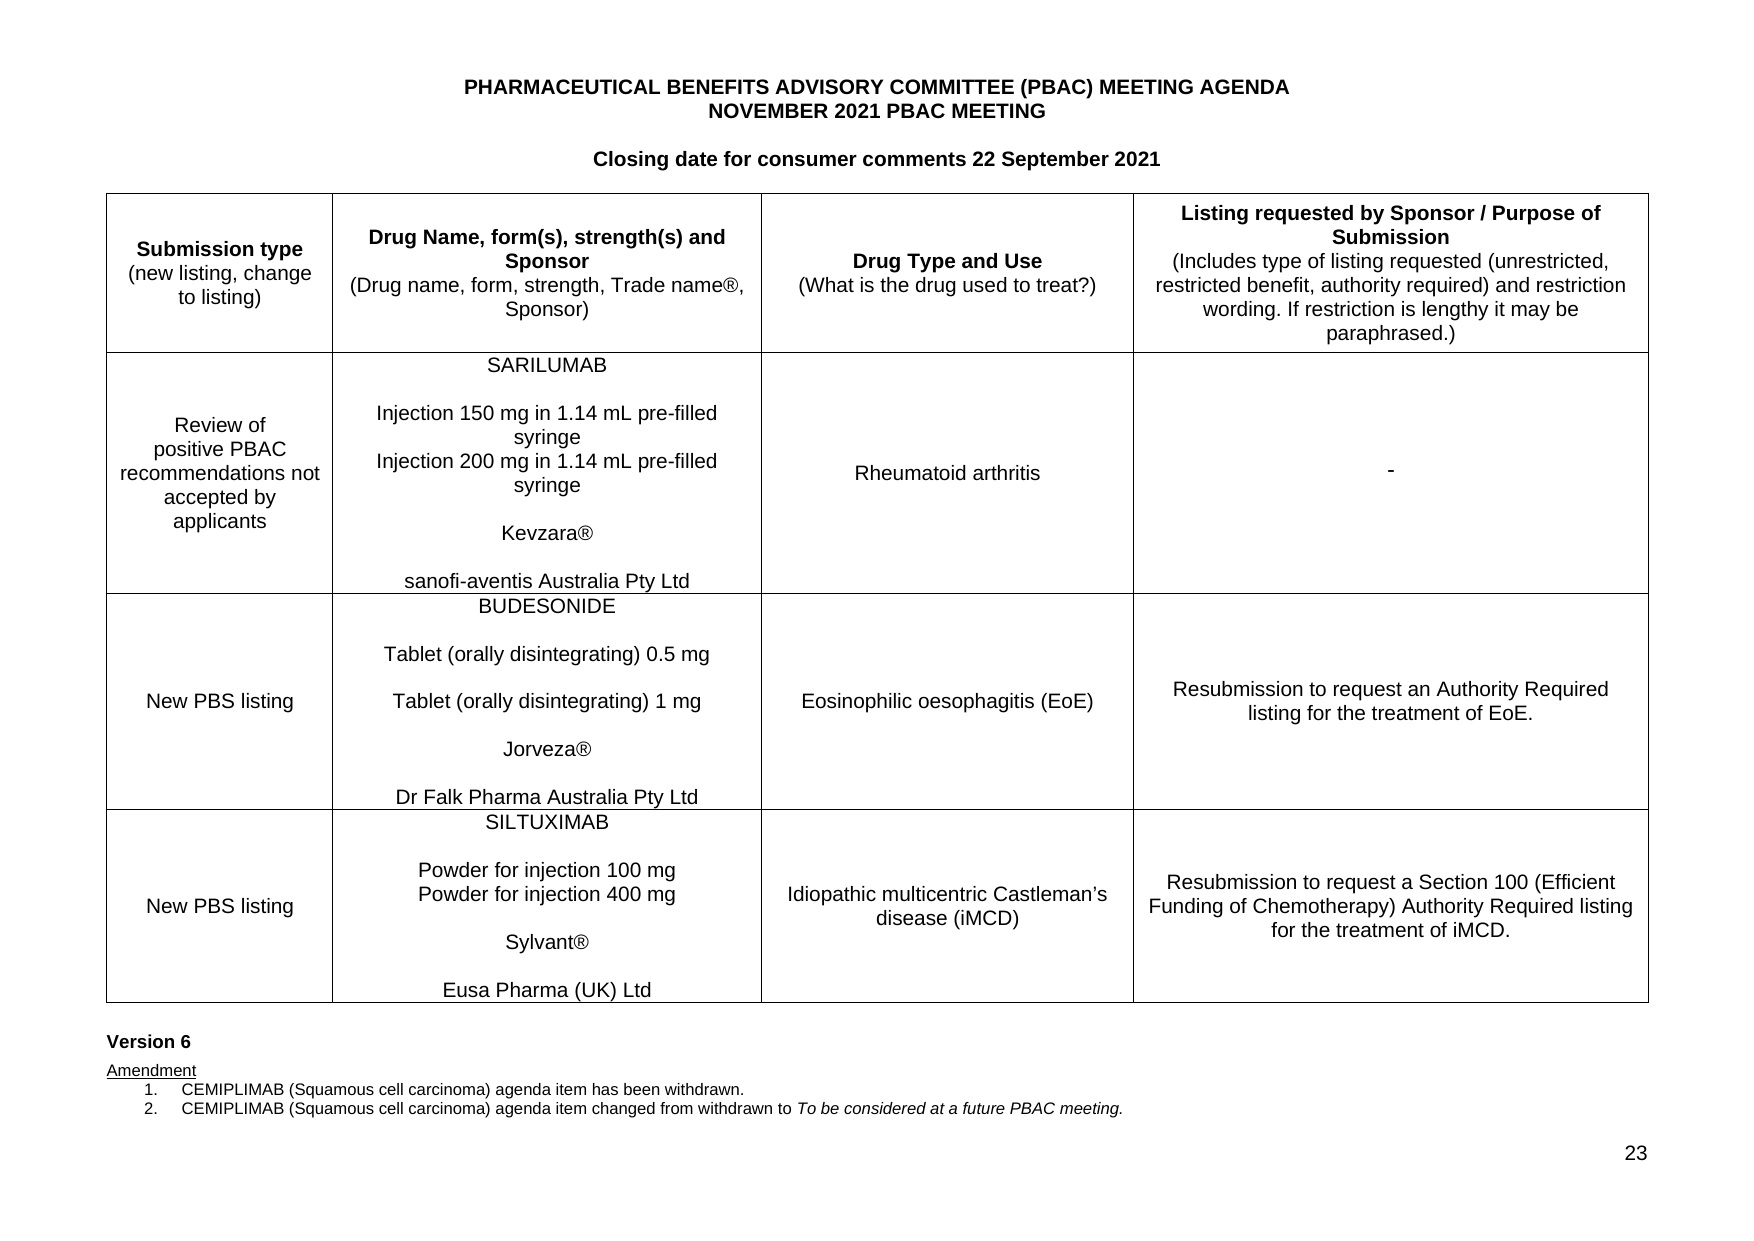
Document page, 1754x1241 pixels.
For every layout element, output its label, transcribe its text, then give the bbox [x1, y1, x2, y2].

table_header Listing requested by Sponsor / Purpose of Submission (Includes type of listing requested (unrestricted, restricted benefit, authority required) and restriction wording. If restriction is lengthy it may be paraphrased.) [1134, 194, 1648, 352]
table_header Drug Name, form(s), strength(s) and Sponsor (Drug name, form, strength, Trade name®, Sponsor) [333, 194, 761, 352]
table_cell BUDESONIDE Tablet (orally disintegrating) 0.5 mg Tablet (orally disintegrating) 1 mg Jorveza® Dr Falk Pharma Australia Pty Ltd [333, 594, 761, 809]
table_cell Rheumatoid arthritis [762, 353, 1133, 592]
table_cell SARILUMAB Injection 150 mg in 1.14 mL pre-filled syringe Injection 200 mg in 1.14 mL pre-filled syringe Kevzara® sanofi-aventis Australia Pty Ltd [333, 353, 761, 592]
table_cell Eosinophilic oesophagitis (EoE) [762, 594, 1133, 809]
table_cell [1134, 353, 1648, 592]
table_cell Idiopathic multicentric Castleman’s disease (iMCD) [762, 810, 1133, 1002]
table_cell Resubmission to request a Section 100 (Efficient Funding of Chemotherapy) Authority Required listing for the treatment of iMCD. [1134, 810, 1648, 1002]
text Version 6 [106, 1031, 1648, 1052]
table_cell Review of positive PBAC recommendations not accepted by applicants [107, 353, 332, 592]
table_cell New PBS listing [107, 594, 332, 809]
list CEMIPLIMAB (Squamous cell carcinoma) agenda item has been withdrawn. [144, 1080, 1648, 1099]
table_cell Resubmission to request an Authority Required listing for the treatment of EoE. [1134, 594, 1648, 809]
table_cell SILTUXIMAB Powder for injection 100 mg Powder for injection 400 mg Sylvant® Eusa Pharma (UK) Ltd [333, 810, 761, 1002]
text Amendment [106, 1061, 1648, 1080]
table_cell New PBS listing [107, 810, 332, 1002]
list CEMIPLIMAB (Squamous cell carcinoma) agenda item changed from withdrawn to To be considered at a future PBAC meeting. [144, 1099, 1648, 1118]
table_header Submission type (new listing, change to listing) [107, 194, 332, 352]
table_header Drug Type and Use (What is the drug used to treat?) [762, 194, 1133, 352]
